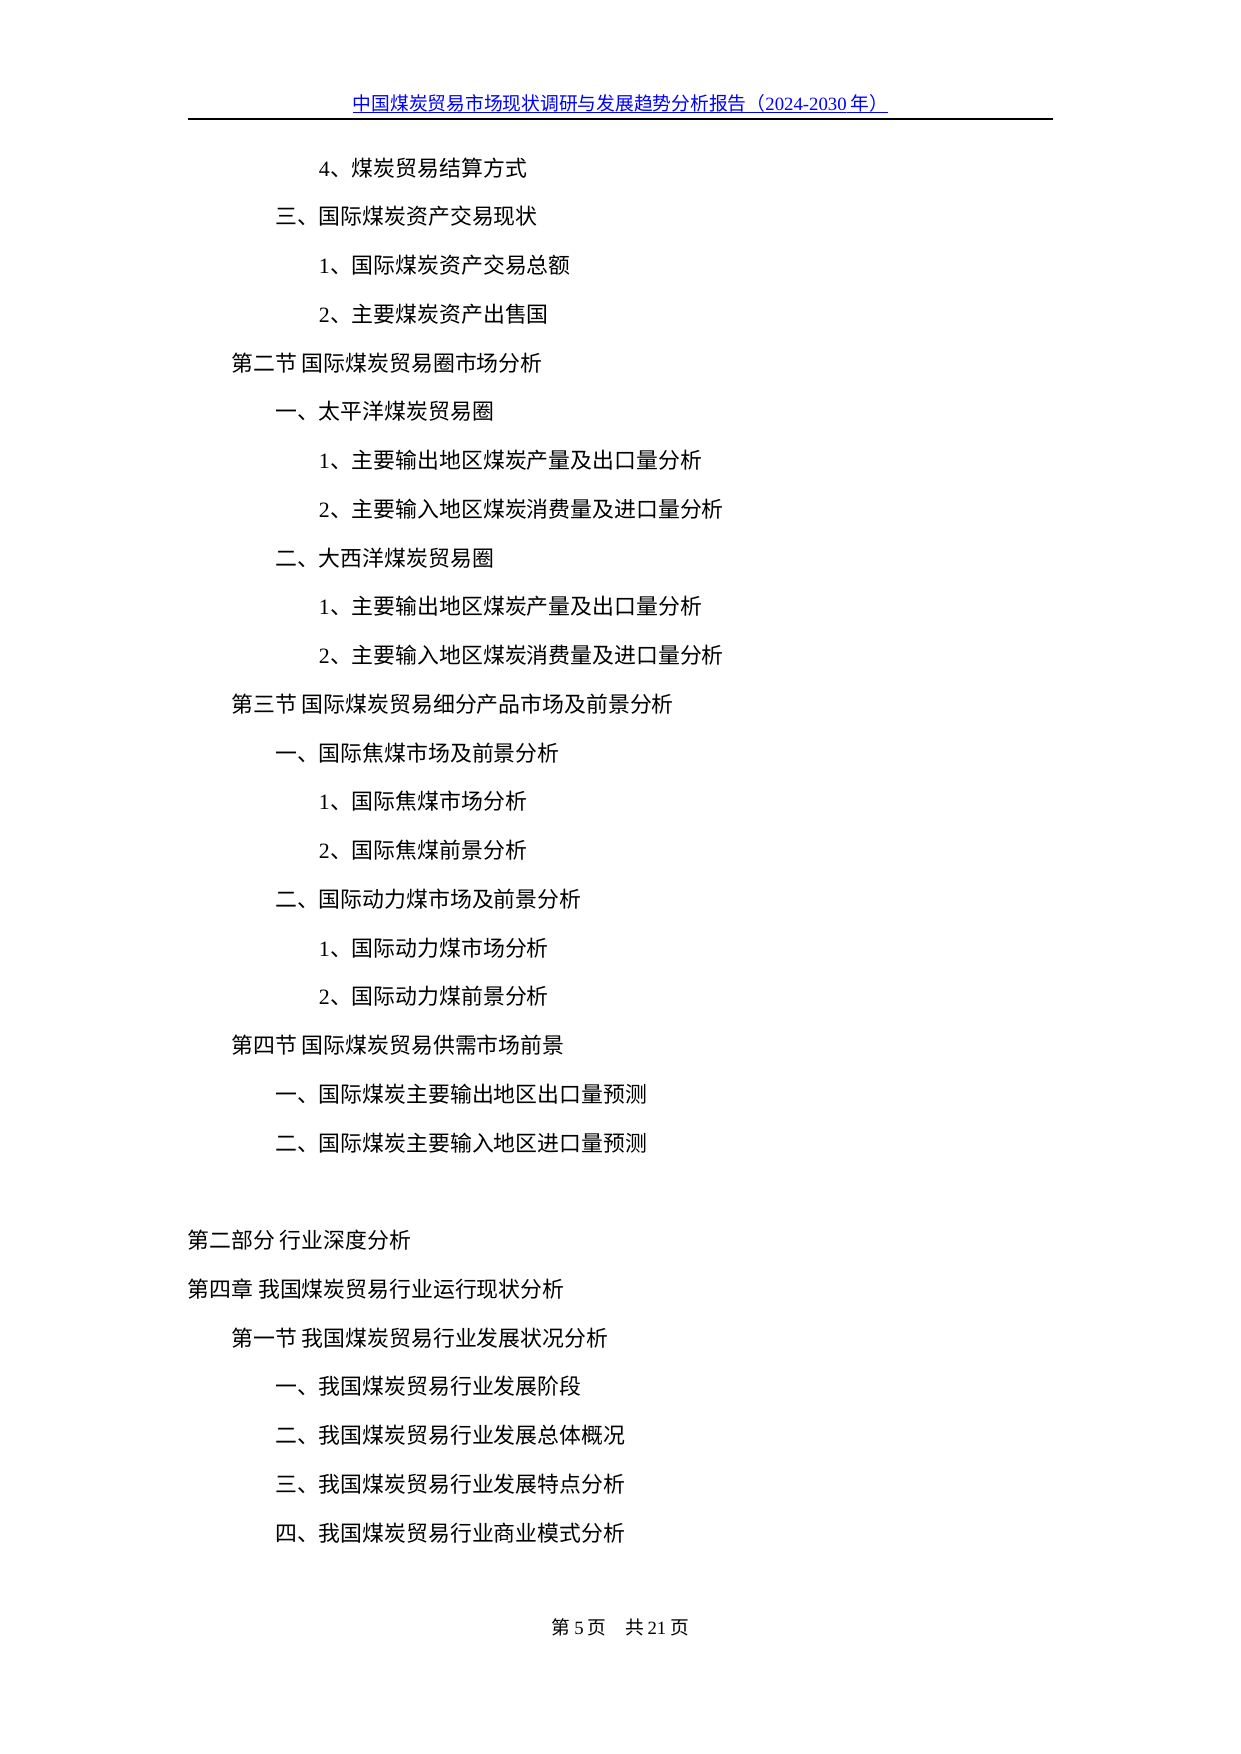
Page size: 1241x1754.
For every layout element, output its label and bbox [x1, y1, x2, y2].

text [187, 150, 1053, 1548]
